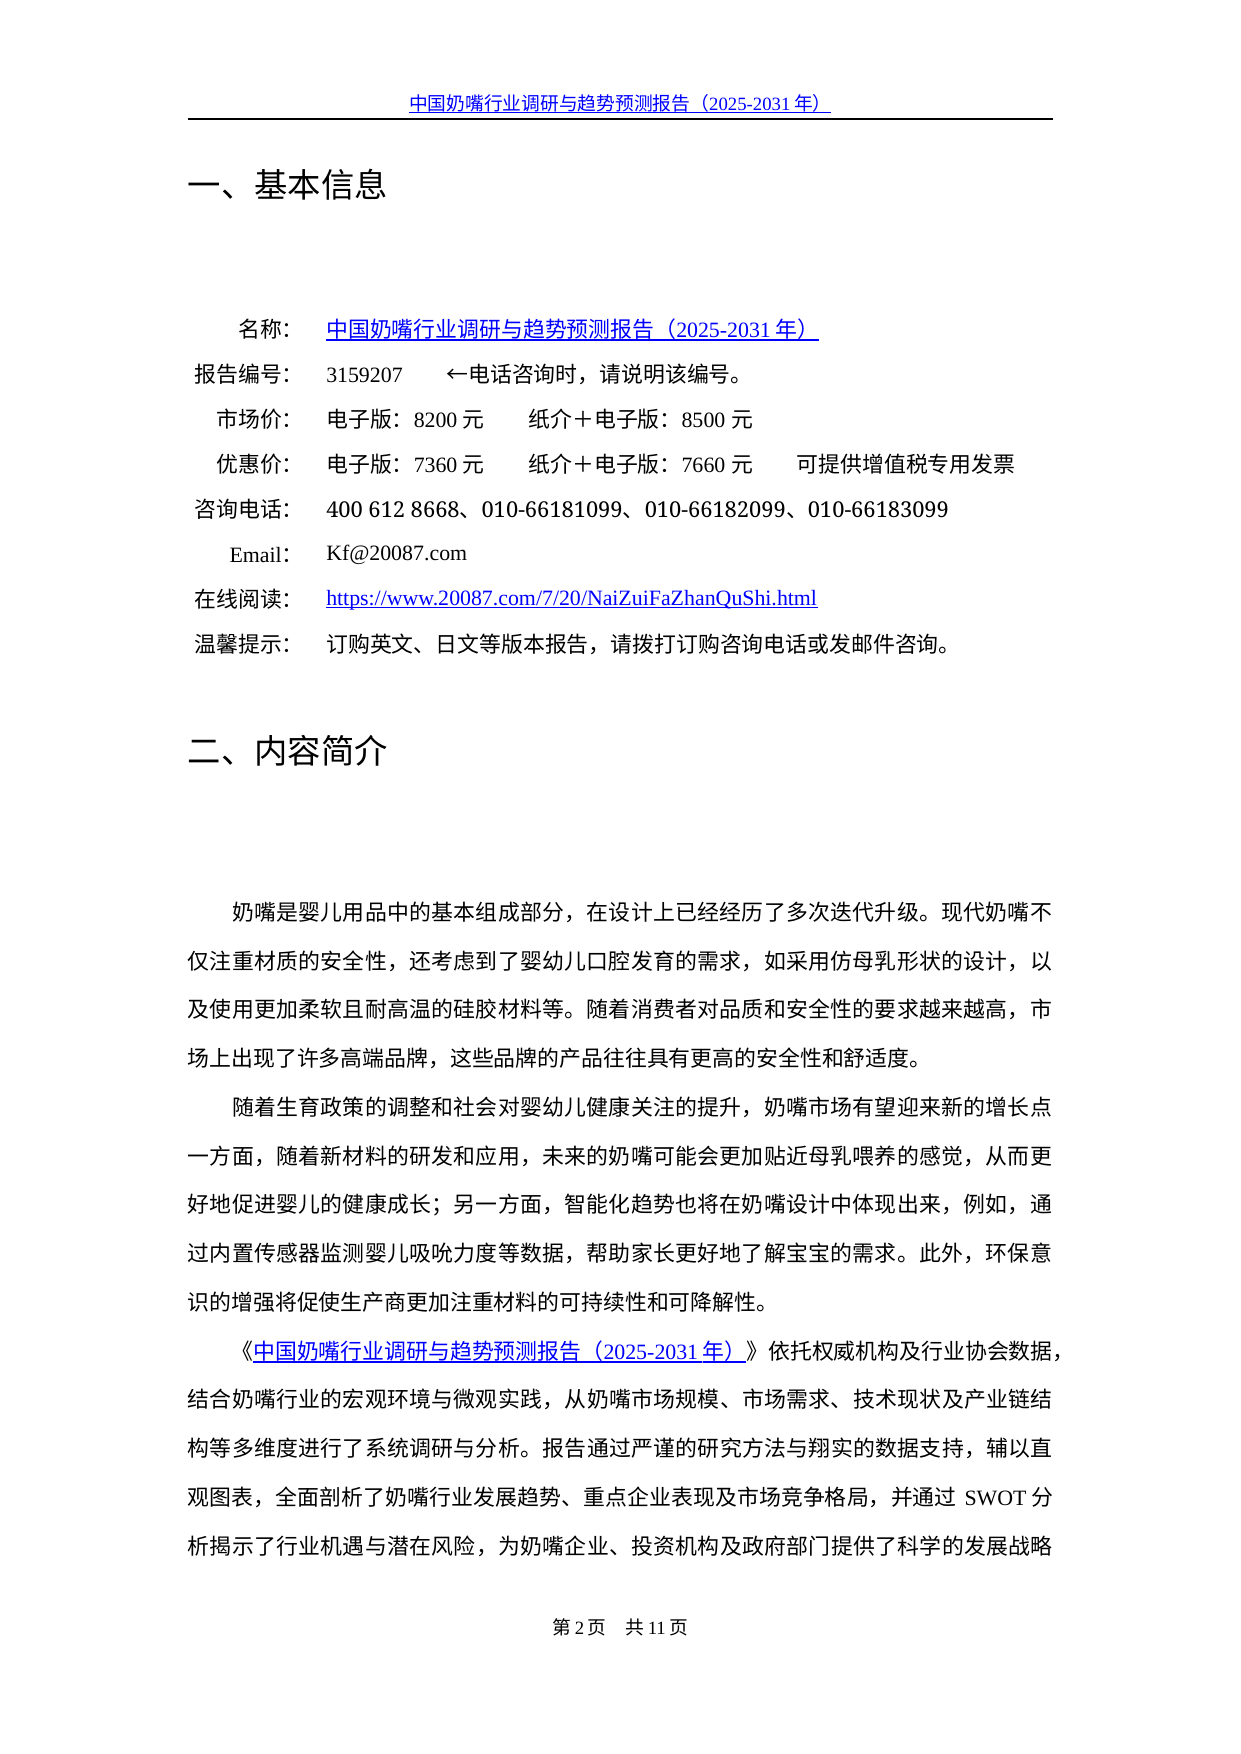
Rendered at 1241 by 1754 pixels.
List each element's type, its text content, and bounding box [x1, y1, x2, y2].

title 二、内容简介 [187, 717, 1053, 782]
table_cell 温馨提示： [167, 627, 315, 672]
table_cell 订购英文、日文等版本报告，请拨打订购咨询电话或发邮件咨询。 [315, 627, 1073, 672]
table_cell 400 612 8668、010-66181099、010-66182099、010-66183099 [315, 492, 1073, 537]
table_cell 咨询电话： [167, 492, 315, 537]
table_header 中国奶嘴行业调研与趋势预测报告（2025-2031年） [315, 312, 1073, 357]
table_cell [315, 582, 1073, 627]
table_header 名称： [167, 312, 315, 357]
table_cell 3159207 ←电话咨询时，请说明该编号。 [315, 357, 1073, 402]
table_cell Kf@20087.com [315, 537, 1073, 582]
table_cell 在线阅读： [167, 582, 315, 627]
table_cell 电子版：8200 元 纸介＋电子版：8500 元 [315, 402, 1073, 447]
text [187, 894, 1053, 1561]
table_cell 电子版：7360 元 纸介＋电子版：7660 元 可提供增值税专用发票 [315, 447, 1073, 492]
table_cell 报告编号： [167, 357, 315, 402]
title 一、基本信息 [187, 150, 1053, 215]
table_cell 优惠价： [167, 447, 315, 492]
table_cell Email： [167, 537, 315, 582]
table_cell 市场价： [167, 402, 315, 447]
